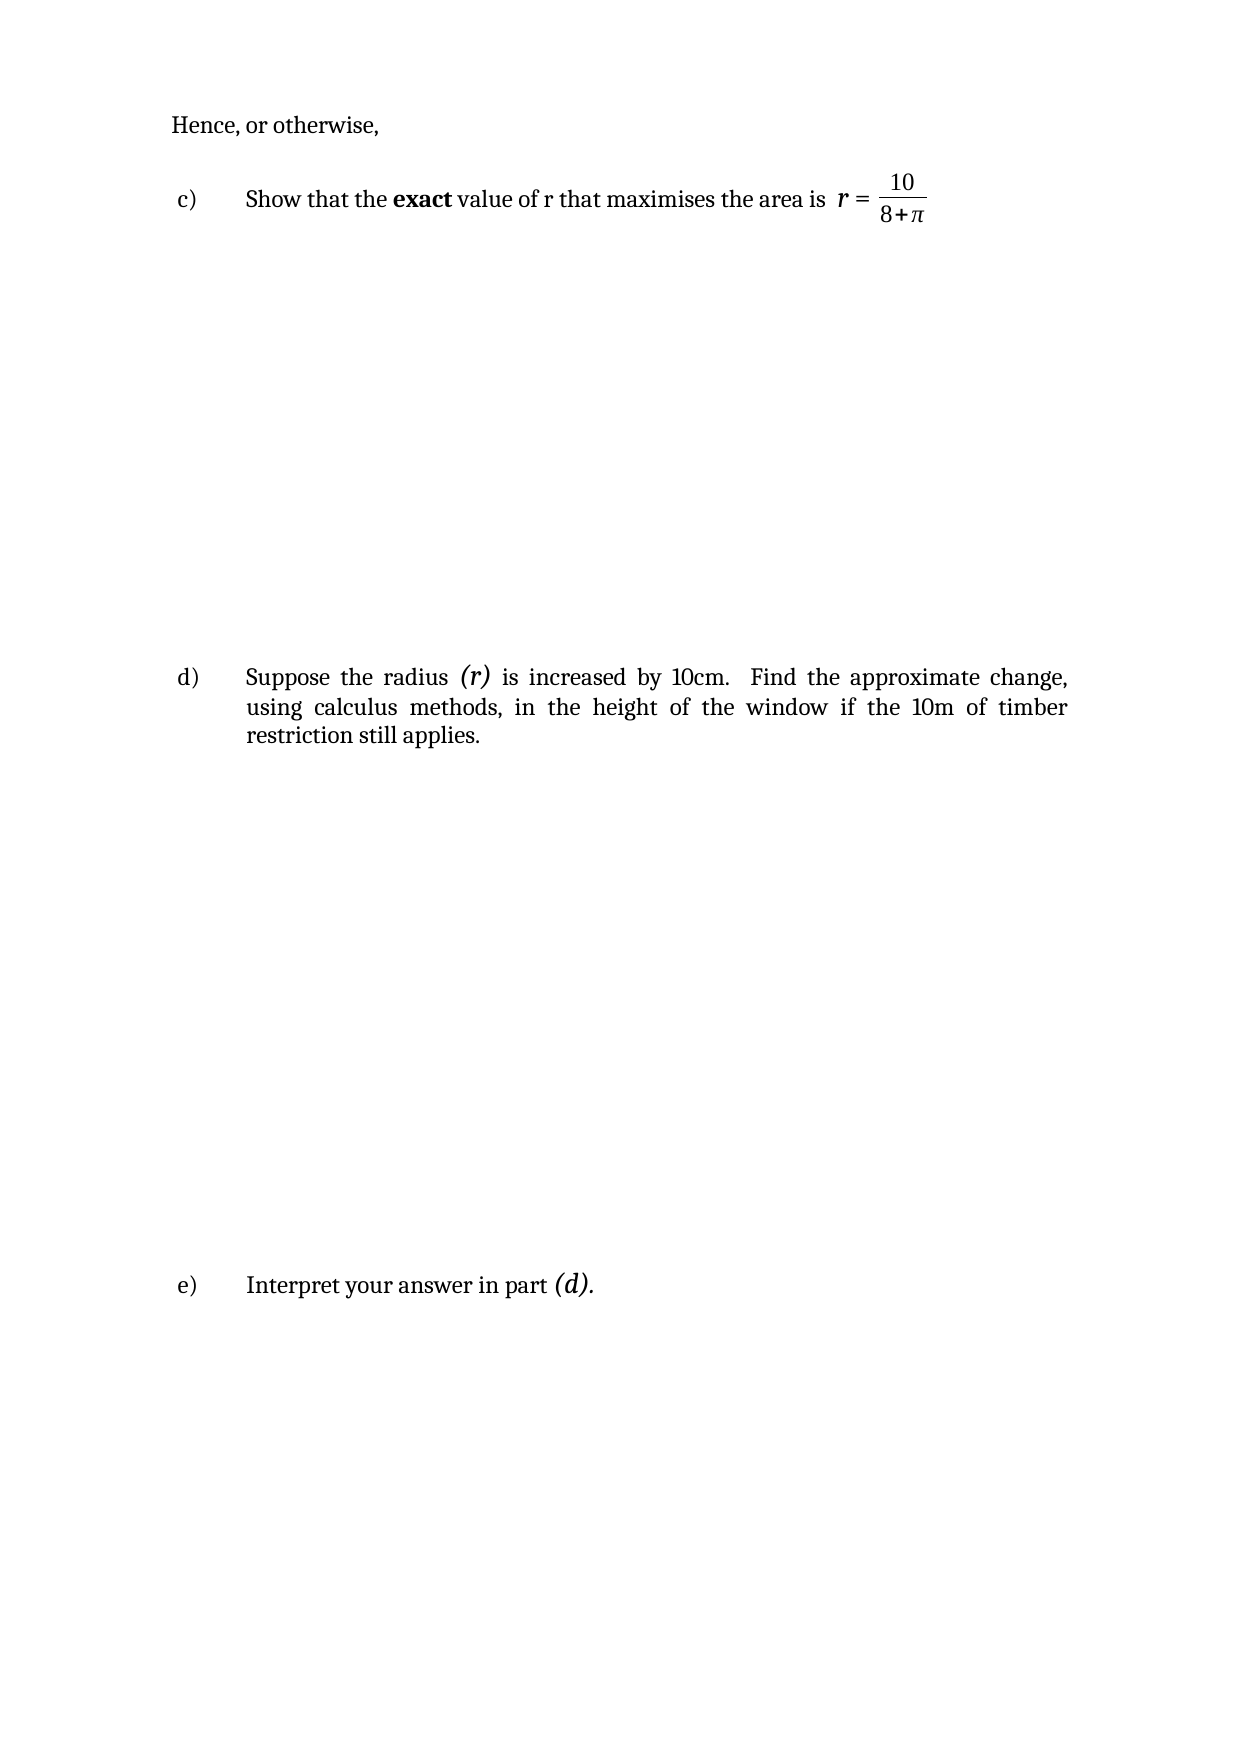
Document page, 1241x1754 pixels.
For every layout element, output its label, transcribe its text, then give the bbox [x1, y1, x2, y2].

list Show that the exact value of r that maximises the area is r = [177, 169, 1069, 228]
text Hence, or otherwise, [171, 111, 1069, 140]
list Suppose the radius (r) is increased by 10cm. Find the approximate change, using calculus methods, in the height of the window if the 10m of timber restriction still applies. [177, 659, 1069, 750]
list Interpret your answer in part (d). [177, 1268, 1069, 1301]
